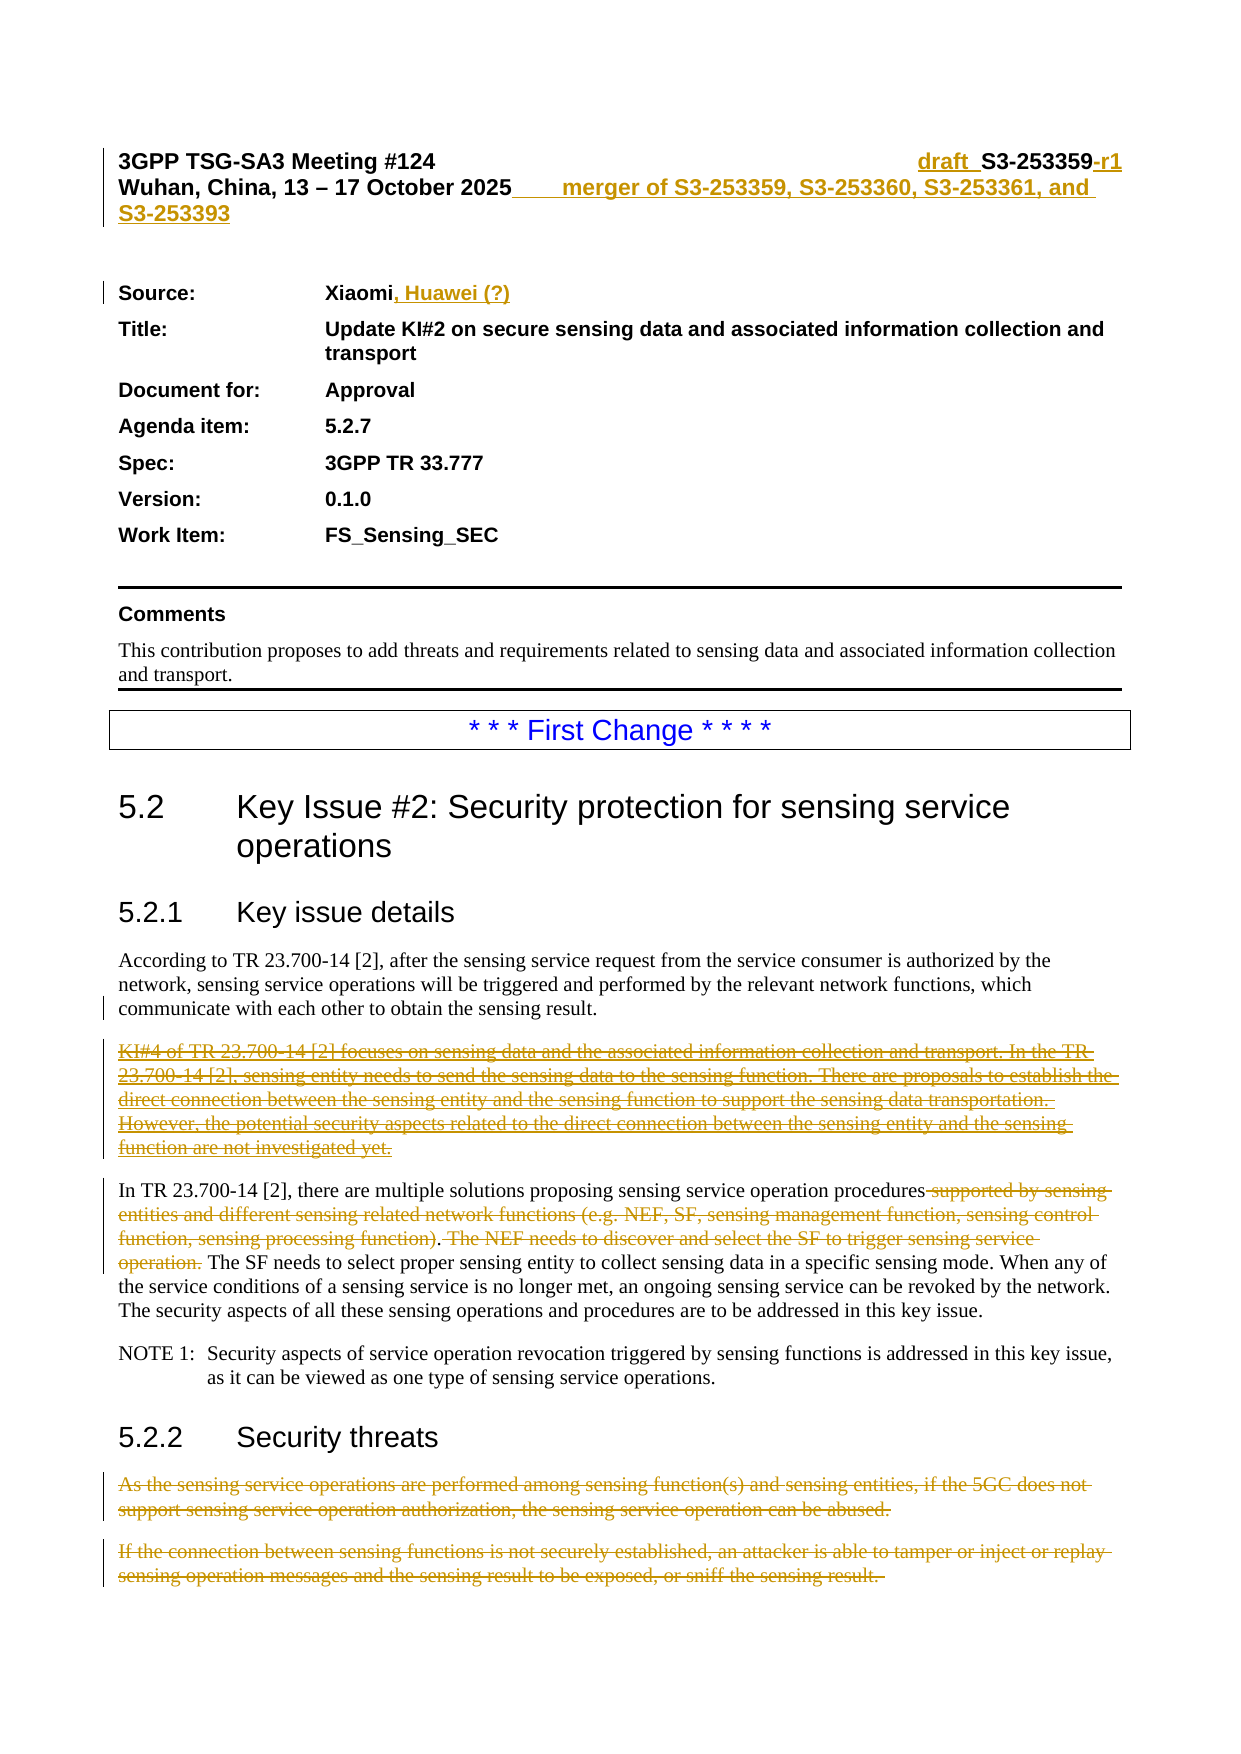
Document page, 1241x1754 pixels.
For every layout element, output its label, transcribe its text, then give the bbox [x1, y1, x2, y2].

text According to TR 23.700-14 [2], after the sensing service request from the service consumer is authorized by the network, sensing service operations will be triggered and performed by the relevant network functions, which communicate with each other to obtain the sensing result. [118, 948, 1122, 1020]
text Agenda item: 5.2.7 [118, 414, 1122, 438]
text * * * First Change * * * * [110, 711, 1130, 749]
text NOTE 1: Security aspects of service operation revocation triggered by sensing functions is addressed in this key issue, as it can be viewed as one type of sensing service operations. [118, 1341, 1122, 1389]
text Version: 0.1.0 [118, 487, 1122, 511]
text Wuhan, China, 13 – 17 October 2025 [118, 174, 1122, 227]
text Source: Xiaomi [118, 281, 1122, 304]
text Title: Update KI#2 on secure sensing data and associated information collection and transport [118, 317, 1122, 365]
text Comments [118, 601, 1122, 625]
subtitle 5.2.2 Security threats [118, 1420, 1122, 1454]
subtitle 5.2 Key Issue #2: Security protection for sensing service operations [118, 787, 1122, 864]
text In TR 23.700-14 [2], there are multiple solutions proposing sensing service operation procedures. The SF needs to select proper sensing entity to collect sensing data in a specific sensing mode. When any of the service conditions of a sensing service is no longer met, an ongoing sensing service can be revoked by the network. The security aspects of all these sensing operations and procedures are to be addressed in this key issue. [118, 1178, 1122, 1322]
text Document for: Approval [118, 377, 1122, 401]
text Work Item: FS_Sensing_SEC [118, 523, 1122, 547]
subtitle 5.2.1 Key issue details [118, 895, 1122, 929]
text This contribution proposes to add threats and requirements related to sensing data and associated information collection and transport. [118, 638, 1122, 688]
text 3GPP TSG-SA3 Meeting #124 S3-253359 [118, 148, 1122, 174]
text Spec: 3GPP TR 33.777 [118, 450, 1122, 474]
